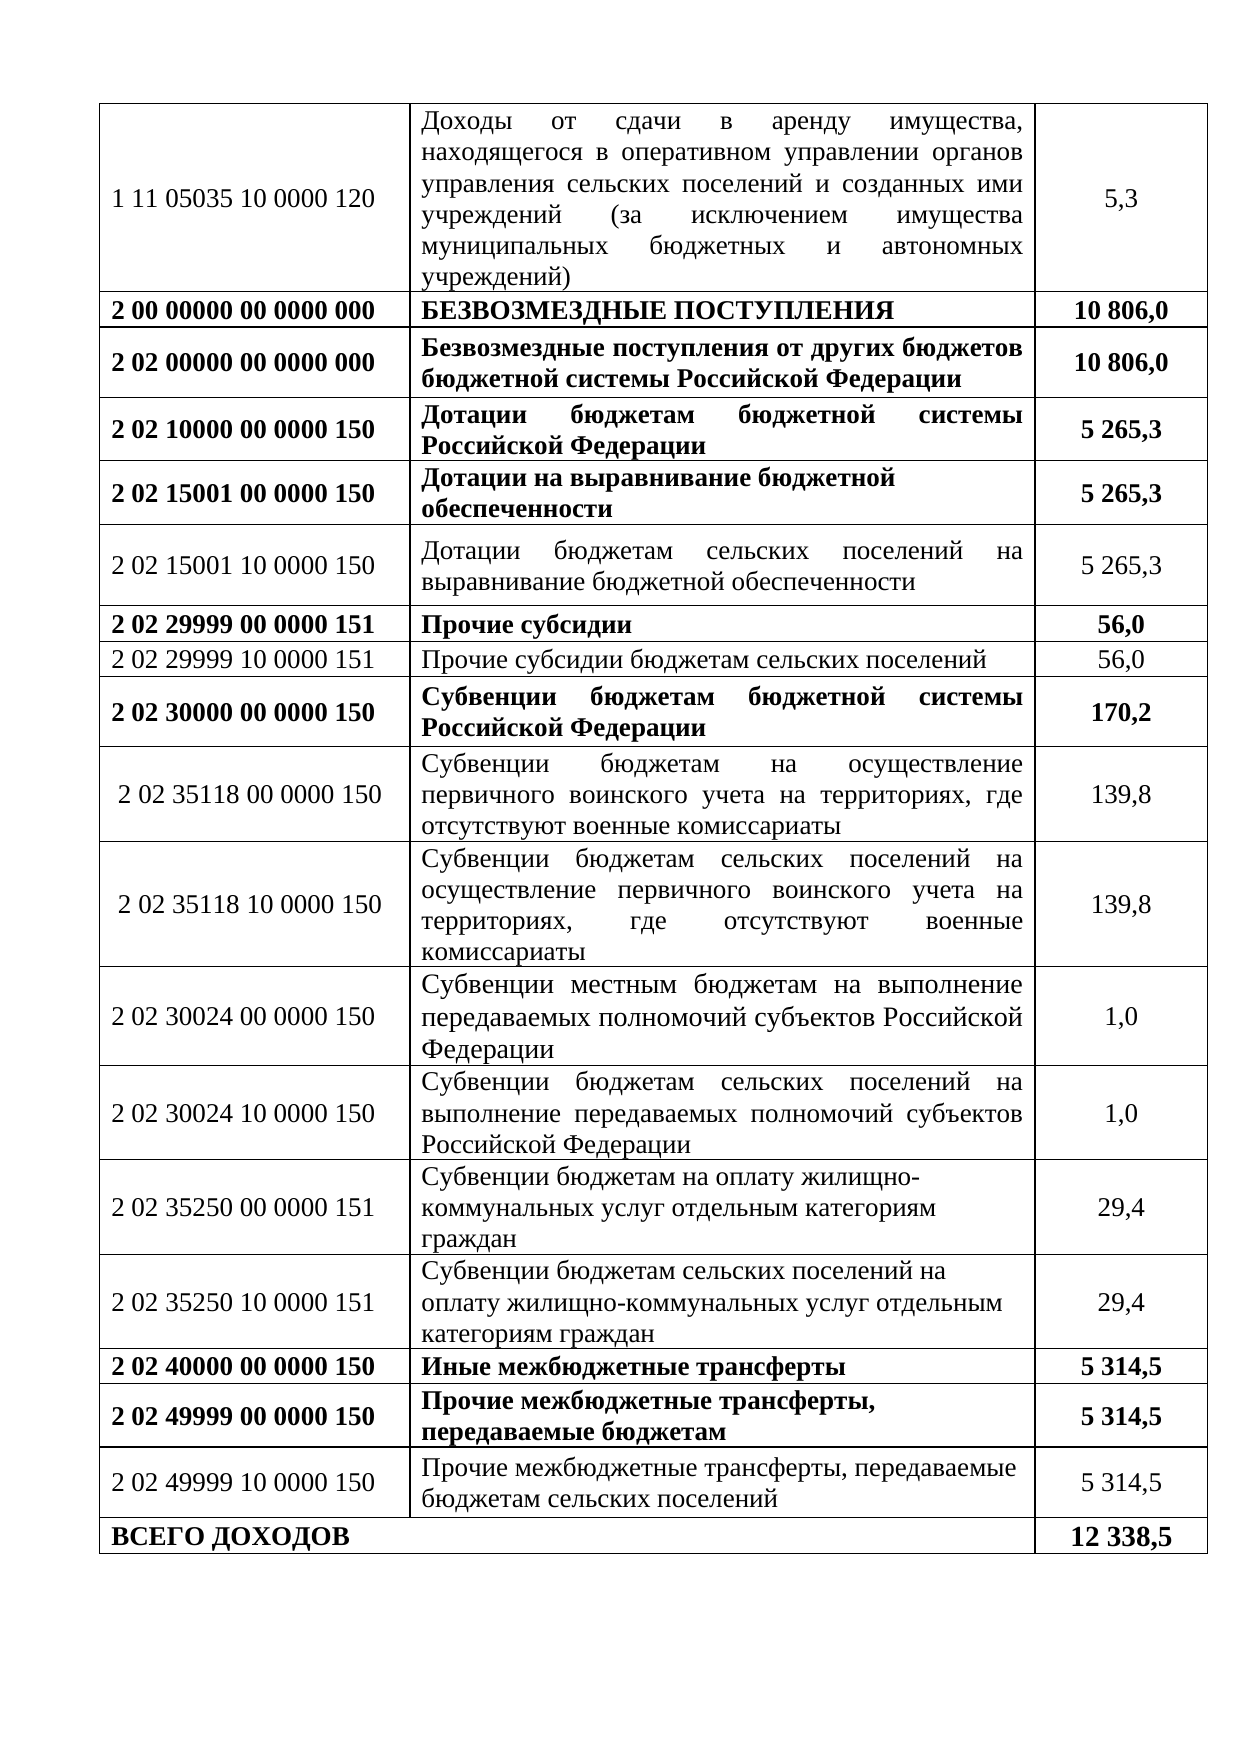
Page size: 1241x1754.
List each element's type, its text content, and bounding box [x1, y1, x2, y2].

table_cell Субвенции бюджетам на осуществление первичного воинского учета на территориях, где отсутствуют военные комиссариаты [411, 747, 1034, 841]
table_cell 2 02 35118 00 0000 150 [100, 747, 409, 841]
table_cell 2 02 35250 00 0000 151 [100, 1160, 409, 1253]
table_cell Безвозмездные поступления от других бюджетов бюджетной системы Российской Федерации [411, 328, 1034, 397]
table_cell 56,0 [1036, 606, 1207, 641]
table_cell 2 02 30000 00 0000 150 [100, 677, 409, 746]
table_cell 29,4 [1036, 1255, 1207, 1348]
table_cell Дотации бюджетам сельских поселений на выравнивание бюджетной обеспеченности [411, 525, 1034, 605]
table_cell 170,2 [1036, 677, 1207, 746]
table_cell Дотации на выравнивание бюджетной обеспеченности [411, 461, 1034, 523]
table_cell 5 314,5 [1036, 1384, 1207, 1446]
table_cell 2 02 30024 10 0000 150 [100, 1066, 409, 1159]
table_cell 5,3 [1036, 104, 1207, 291]
table_cell Субвенции бюджетам на оплату жилищно-коммунальных услуг отдельным категориям граждан [411, 1160, 1034, 1253]
table_cell 2 02 15001 10 0000 150 [100, 525, 409, 605]
table_cell 5 314,5 [1036, 1349, 1207, 1383]
table_cell Субвенции местным бюджетам на выполнение передаваемых полномочий субъектов Российской Федерации [411, 967, 1034, 1064]
table_cell Прочие межбюджетные трансферты, передаваемые бюджетам сельских поселений [411, 1448, 1034, 1517]
table_cell Прочие субсидии [411, 606, 1034, 641]
table_cell 12 338,5 [1036, 1518, 1207, 1553]
table_cell 139,8 [1036, 842, 1207, 966]
table_cell 1,0 [1036, 967, 1207, 1064]
table_cell БЕЗВОЗМЕЗДНЫЕ ПОСТУПЛЕНИЯ [411, 292, 1034, 326]
table_cell 2 02 30024 00 0000 150 [100, 967, 409, 1064]
table_cell 29,4 [1036, 1160, 1207, 1253]
table_cell 2 02 10000 00 0000 150 [100, 398, 409, 460]
table_cell 1,0 [1036, 1066, 1207, 1159]
table_cell 5 265,3 [1036, 398, 1207, 460]
table_cell 10 806,0 [1036, 328, 1207, 397]
table_cell 5 314,5 [1036, 1448, 1207, 1517]
table_cell 5 265,3 [1036, 525, 1207, 605]
table_cell 2 02 40000 00 0000 150 [100, 1349, 409, 1383]
table_cell 2 02 49999 00 0000 150 [100, 1384, 409, 1446]
table_cell Субвенции бюджетам бюджетной системы Российской Федерации [411, 677, 1034, 746]
table_cell 2 02 35250 10 0000 151 [100, 1255, 409, 1348]
table_cell 2 02 15001 00 0000 150 [100, 461, 409, 523]
table_cell Дотации бюджетам бюджетной системы Российской Федерации [411, 398, 1034, 460]
table_cell Доходы от сдачи в аренду имущества, находящегося в оперативном управлении органов управления сельских поселений и созданных ими учреждений (за исключением имущества муниципальных бюджетных и автономных учреждений) [411, 104, 1034, 291]
table_cell 1 11 05035 10 0000 120 [100, 104, 409, 291]
table_cell Субвенции бюджетам сельских поселений на оплату жилищно-коммунальных услуг отдельным категориям граждан [411, 1255, 1034, 1348]
table_cell 5 265,3 [1036, 461, 1207, 523]
table_cell 10 806,0 [1036, 292, 1207, 326]
table_cell Прочие субсидии бюджетам сельских поселений [411, 642, 1034, 676]
table_cell Субвенции бюджетам сельских поселений на выполнение передаваемых полномочий субъектов Российской Федерации [411, 1066, 1034, 1159]
table_cell 2 02 29999 10 0000 151 [100, 642, 409, 676]
table_cell Субвенции бюджетам сельских поселений на осуществление первичного воинского учета на территориях, где отсутствуют военные комиссариаты [411, 842, 1034, 966]
table_cell 2 02 29999 00 0000 151 [100, 606, 409, 641]
table_cell 56,0 [1036, 642, 1207, 676]
table_cell 2 02 35118 10 0000 150 [100, 842, 409, 966]
table_cell Иные межбюджетные трансферты [411, 1349, 1034, 1383]
table_cell 2 02 49999 10 0000 150 [100, 1448, 409, 1517]
table_cell ВСЕГО ДОХОДОВ [100, 1518, 1034, 1553]
table_cell Прочие межбюджетные трансферты, передаваемые бюджетам [411, 1384, 1034, 1446]
table_cell 2 02 00000 00 0000 000 [100, 328, 409, 397]
table_cell 2 00 00000 00 0000 000 [100, 292, 409, 326]
table_cell 139,8 [1036, 747, 1207, 841]
